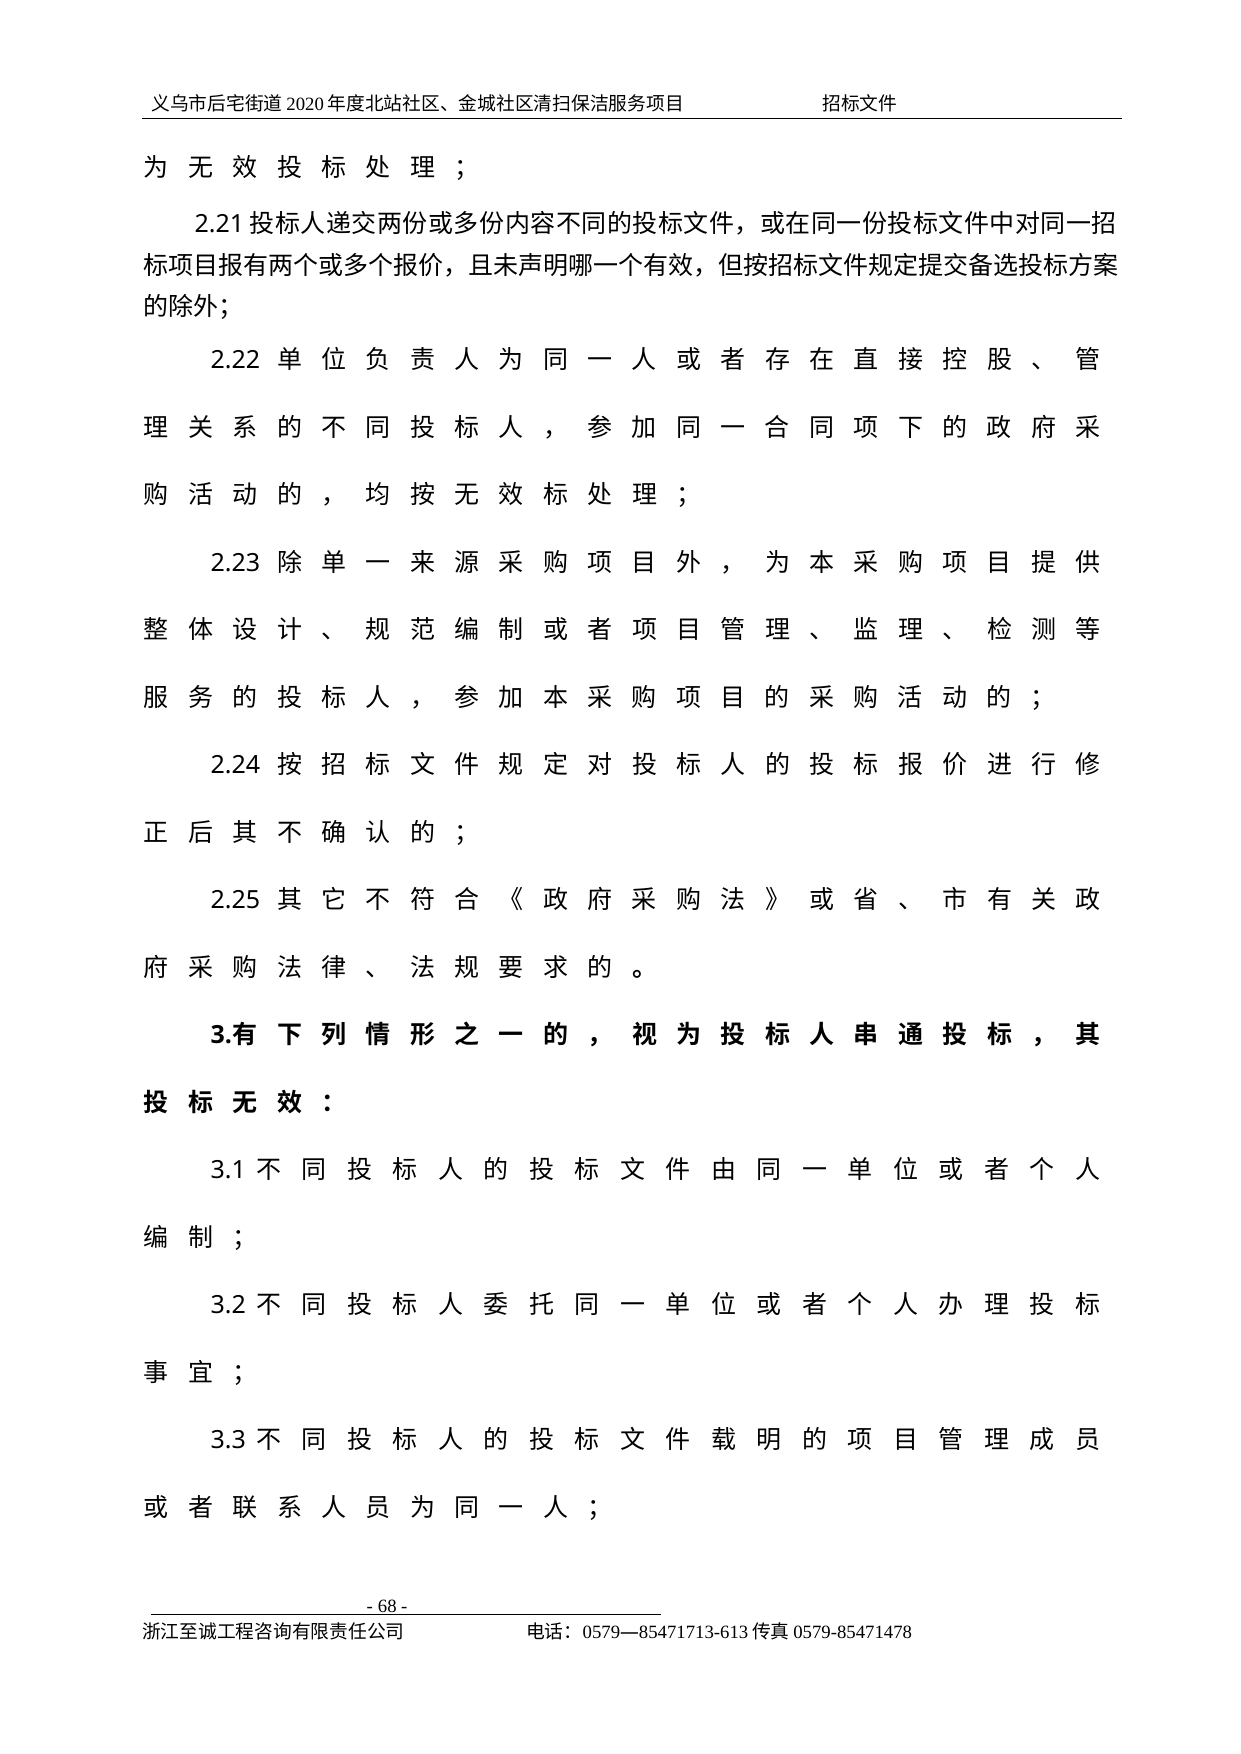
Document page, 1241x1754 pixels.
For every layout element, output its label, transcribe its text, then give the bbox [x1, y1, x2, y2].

text 2.22单位负责人为同一人或者存在直接控股、管理关系的不同投标人，参加同一合同项下的政府采购活动的，均按无效标处理； [144, 324, 1120, 527]
text 2.21投标人递交两份或多份内容不同的投标文件，或在同一份投标文件中对同一招标项目报有两个或多个报价，且未声明哪一个有效，但按招标文件规定提交备选投标方案的除外； [144, 199, 1120, 324]
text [144, 132, 1120, 199]
text 2.24按招标文件规定对投标人的投标报价进行修正后其不确认的； [144, 729, 1120, 864]
text 3.1不同投标人的投标文件由同一单位或者个人编制； [144, 1134, 1120, 1269]
text 3.有下列情形之一的，视为投标人串通投标，其投标无效： [144, 999, 1120, 1134]
text 3.3不同投标人的投标文件载明的项目管理成员或者联系人员为同一人； [144, 1404, 1120, 1539]
text 3.2不同投标人委托同一单位或者个人办理投标事宜； [144, 1269, 1120, 1404]
text 2.23除单一来源采购项目外，为本采购项目提供整体设计、规范编制或者项目管理、监理、检测等服务的投标人，参加本采购项目的采购活动的； [144, 527, 1120, 729]
text 2.25其它不符合《政府采购法》或省、市有关政府采购法律、法规要求的。 [144, 864, 1120, 999]
